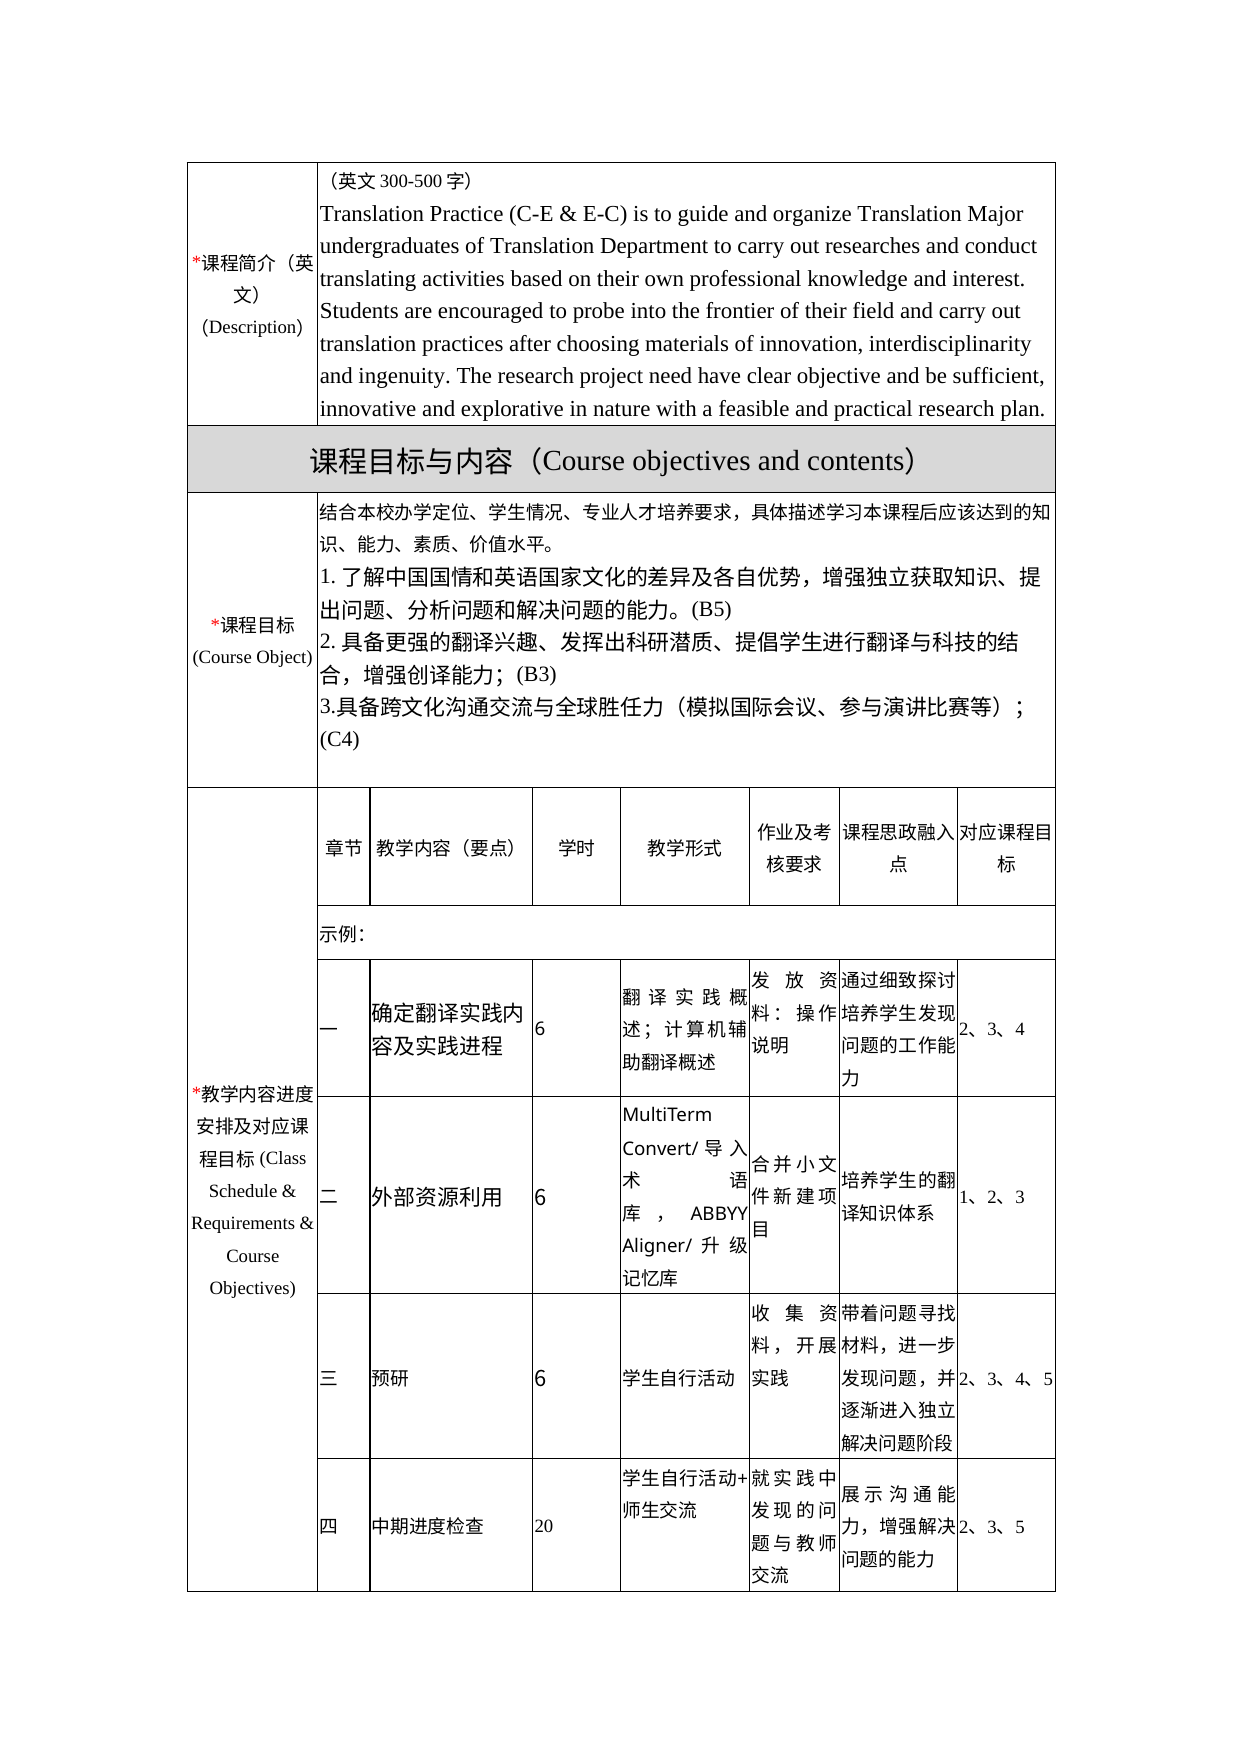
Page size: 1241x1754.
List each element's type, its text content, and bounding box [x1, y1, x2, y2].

table_cell 四 [318, 1459, 369, 1591]
table_cell 教学形式 [621, 788, 749, 904]
table_cell 2、3、5 [958, 1459, 1055, 1591]
table_cell 学时 [533, 788, 620, 904]
table_cell 教学内容（要点） [371, 788, 532, 904]
table_cell *课程目标 (Course Object) [188, 493, 317, 787]
table_cell 带着问题寻找材料，进一步发现问题，并逐渐进入独立解决问题阶段 [840, 1294, 957, 1458]
table_cell 章节 [318, 788, 369, 904]
table_cell MultiTerm Convert/导入术语库，ABBYY Aligner/升级记忆库 [621, 1097, 749, 1293]
table_cell 6 [533, 960, 620, 1096]
table_cell 展示沟通能力，增强解决问题的能力 [840, 1459, 957, 1591]
table_cell 示例： [318, 906, 1055, 959]
table_cell 合并小文件新建项目 [750, 1097, 839, 1293]
table_cell *教学内容进度安排及对应课程目标 (Class Schedule & Requirements & Course Objectives) [188, 788, 317, 1591]
table_cell 2、3、4、5 [958, 1294, 1055, 1458]
table_cell 6 [533, 1294, 620, 1458]
table_cell 学生自行活动+师生交流 [621, 1459, 749, 1591]
table_cell 课程目标与内容（Course objectives and contents） [188, 426, 1055, 492]
table_cell 发放资料：操作说明 [750, 960, 839, 1096]
table_cell 2、3、4 [958, 960, 1055, 1096]
table_cell 中期进度检查 [371, 1459, 532, 1591]
table_cell 收集资料，开展实践 [750, 1294, 839, 1458]
table_cell 二 [318, 1097, 369, 1293]
table_cell *课程简介（英文）（Description） [188, 163, 317, 424]
table_cell 课程思政融入点 [840, 788, 957, 904]
table_cell 培养学生的翻译知识体系 [840, 1097, 957, 1293]
table_cell 通过细致探讨培养学生发现问题的工作能力 [840, 960, 957, 1096]
table_cell 1、2、3 [958, 1097, 1055, 1293]
table_cell 翻译实践概述；计算机辅助翻译概述 [621, 960, 749, 1096]
table_cell 确定翻译实践内容及实践进程 [371, 960, 532, 1096]
table_cell 6 [533, 1097, 620, 1293]
table_cell （英文300-500字） Translation Practice (C-E & E-C) is to guide and organize Translation Major undergraduates of Translation Department to carry out researches and conduct translating activities based on their own professional knowledge and interest. Students are encouraged to probe into the frontier of their field and carry out translation practices after choosing materials of innovation, interdisciplinarity and ingenuity. The research project need have clear objective and be sufficient, innovative and explorative in nature with a feasible and practical research plan. [318, 163, 1055, 424]
table_cell 学生自行活动 [621, 1294, 749, 1458]
table_cell 20 [533, 1459, 620, 1591]
table_cell 三 [318, 1294, 369, 1458]
table_cell 对应课程目标 [958, 788, 1055, 904]
table_cell 作业及考核要求 [750, 788, 839, 904]
table_cell 预研 [371, 1294, 532, 1458]
table_cell 结合本校办学定位、学生情况、专业人才培养要求，具体描述学习本课程后应该达到的知识、能力、素质、价值水平。 1. 了解中国国情和英语国家文化的差异及各自优势，增强独立获取知识、提出问题、分析问题和解决问题的能力。(B5) 2. 具备更强的翻译兴趣、发挥出科研潜质、提倡学生进行翻译与科技的结合，增强创译能力；(B3) 3.具备跨文化沟通交流与全球胜任力（模拟国际会议、参与演讲比赛等）；(C4) [318, 493, 1055, 787]
table_cell 就实践中发现的问题与教师交流 [750, 1459, 839, 1591]
table_cell 外部资源利用 [371, 1097, 532, 1293]
table_cell 一 [318, 960, 369, 1096]
